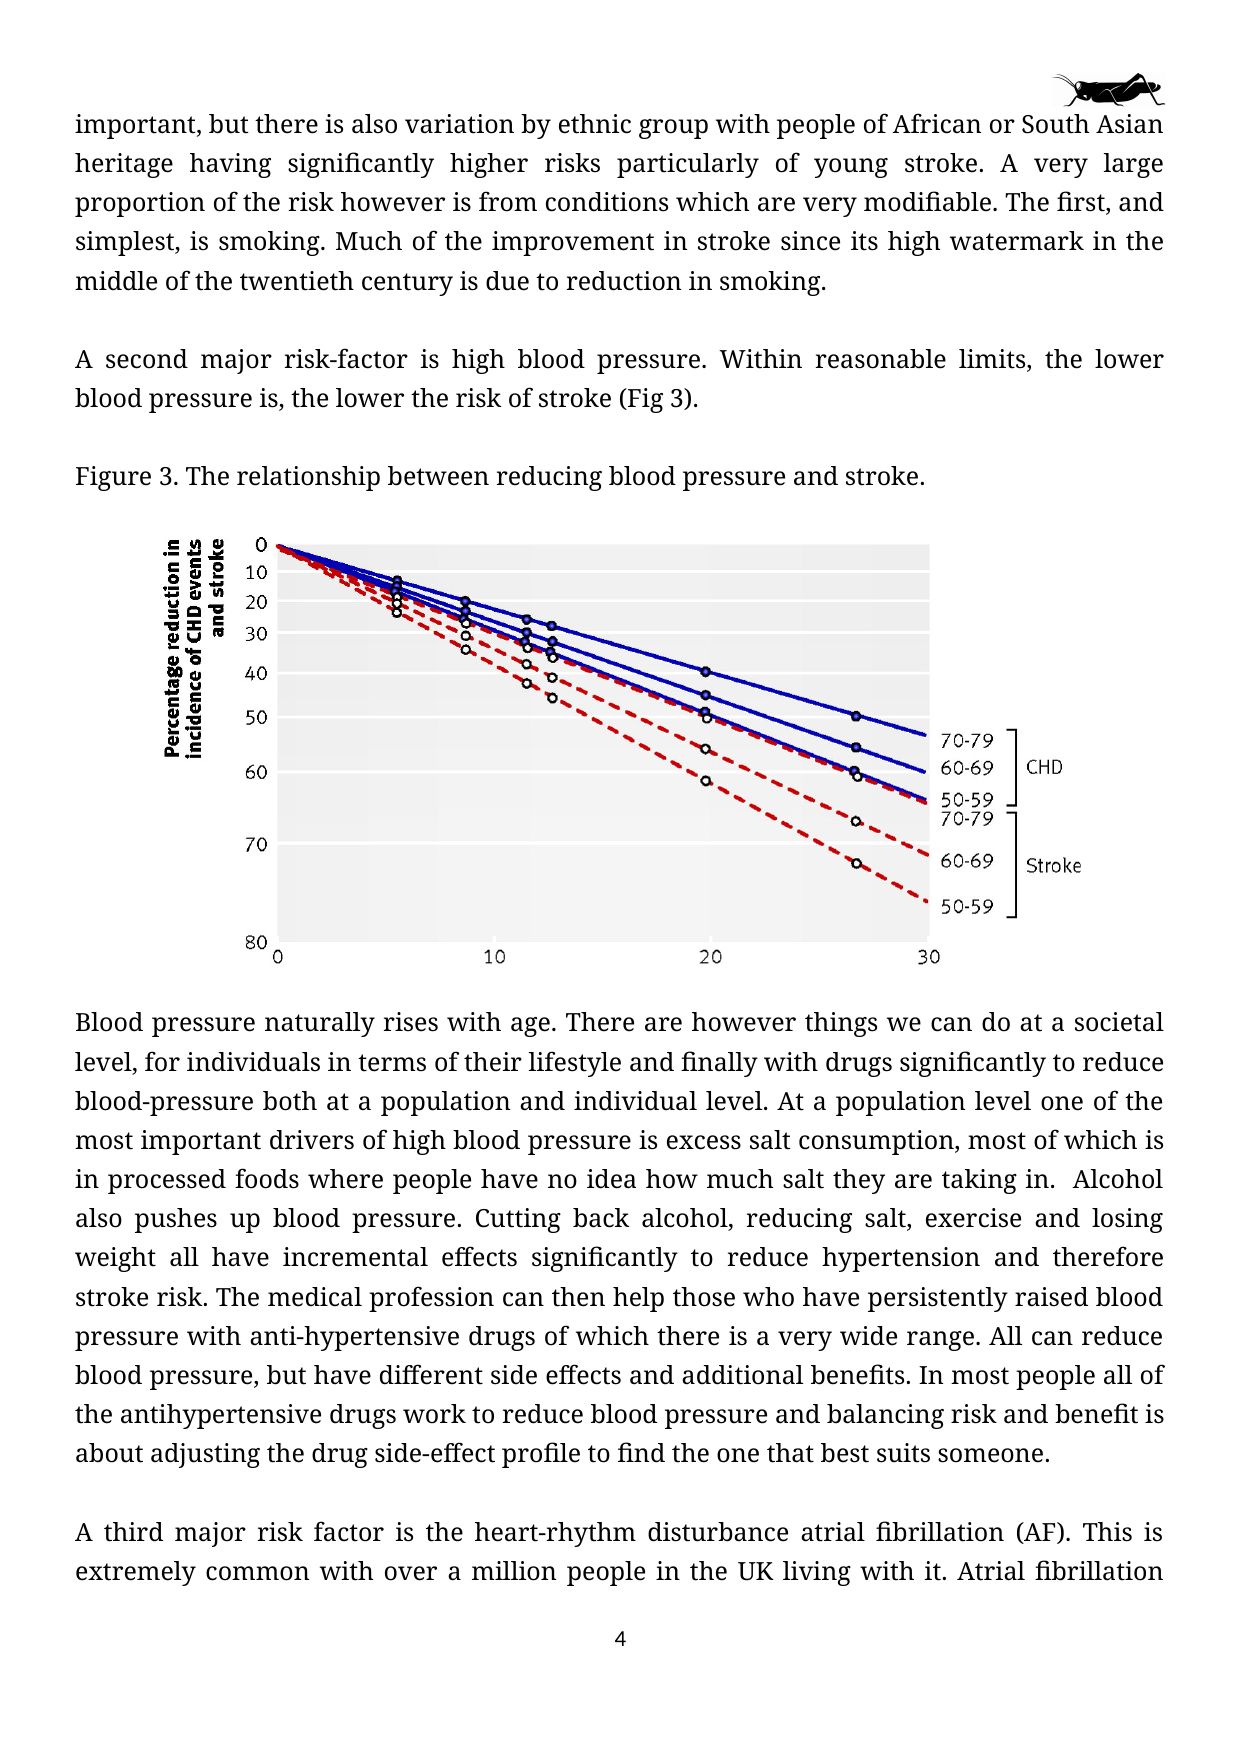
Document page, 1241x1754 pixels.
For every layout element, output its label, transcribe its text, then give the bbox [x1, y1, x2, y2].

text A second major risk-factor is high blood pressure. Within reasonable limits, the lower blood pressure is, the lower the risk of stroke (Fig 3). [75, 342, 1165, 415]
picture [1051, 73, 1166, 107]
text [75, 1514, 1165, 1587]
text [75, 107, 1165, 297]
text Figure 3. The relationship between reducing blood pressure and stroke. [75, 459, 1165, 493]
picture [159, 537, 1081, 981]
text Blood pressure naturally rises with age. There are however things we can do at a societal level, for individuals in terms of their lifestyle and finally with drugs significantly to reduce blood-pressure both at a population and individual level. At a population level one of the most important drivers of high blood pressure is excess salt consumption, most of which is in processed foods where people have no idea how much salt they are taking in. Alcohol also pushes up blood pressure. Cutting back alcohol, reducing salt, exercise and losing weight all have incremental effects significantly to reduce hypertension and therefore stroke risk. The medical profession can then help those who have persistently raised blood pressure with anti-hypertensive drugs of which there is a very wide range. All can reduce blood pressure, but have different side effects and additional benefits. In most people all of the antihypertensive drugs work to reduce blood pressure and balancing risk and benefit is about adjusting the drug side-effect profile to find the one that best suits someone. [75, 1005, 1165, 1470]
